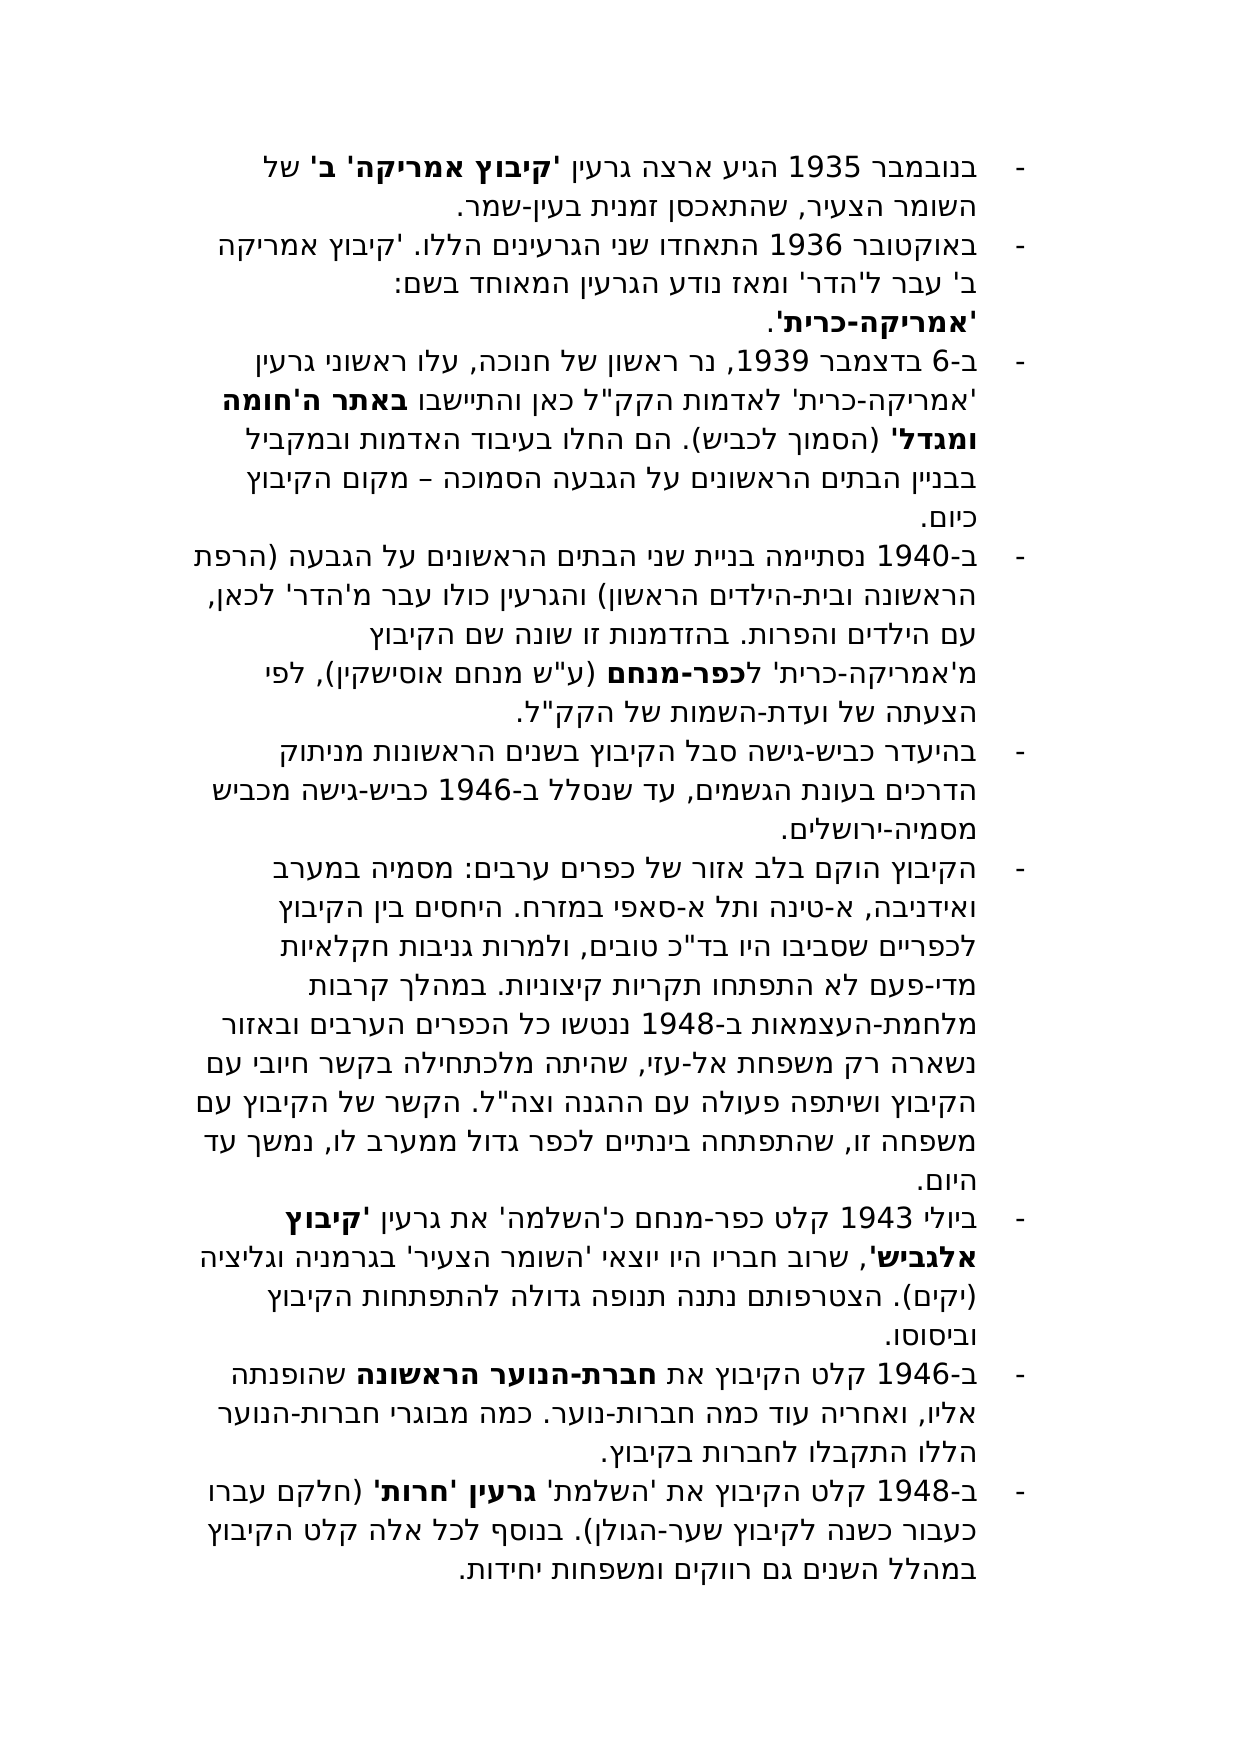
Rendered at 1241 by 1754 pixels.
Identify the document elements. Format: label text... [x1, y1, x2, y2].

list באוקטובר 1936 התאחדו שני הגרעינים הללו. 'קיבוץ אמריקה ב' עבר ל'הדר' ומאז נודע הגרעין המאוחד בשם: 'אמריקה-כרית'. [187, 228, 1015, 340]
list ב-1946 קלט הקיבוץ את חברת-הנוער הראשונה שהופנתה אליו, ואחריה עוד כמה חברות-נוער. כמה מבוגרי חברות-הנוער הללו התקבלו לחברות בקיבוץ. [187, 1358, 1015, 1469]
list ב-6 בדצמבר 1939, נר ראשון של חנוכה, עלו ראשוני גרעין 'אמריקה-כרית' לאדמות הקק"ל כאן והתיישבו באתר ה'חומה ומגדל' (הסמוך לכביש). הם החלו בעיבוד האדמות ובמקביל בבניין הבתים הראשונים על הגבעה הסמוכה – מקום הקיבוץ כיום. [187, 345, 1015, 534]
list ב-1948 קלט הקיבוץ את 'השלמת' גרעין 'חרות' (חלקם עברו כעבור כשנה לקיבוץ שער-הגולן). בנוסף לכל אלה קלט הקיבוץ במהלל השנים גם רווקים ומשפחות יחידות. [187, 1474, 1015, 1586]
list הקיבוץ הוקם בלב אזור של כפרים ערבים: מסמיה במערב ואידניבה, א-טינה ותל א-סאפי במזרח. היחסים בין הקיבוץ לכפריים שסביבו היו בד"כ טובים, ולמרות גניבות חקלאיות מדי-פעם לא התפתחו תקריות קיצוניות. במהלך קרבות מלחמת-העצמאות ב-1948 ננטשו כל הכפרים הערבים ובאזור נשארה רק משפחת אל-עזי, שהיתה מלכתחילה בקשר חיובי עם הקיבוץ ושיתפה פעולה עם ההגנה וצה"ל. הקשר של הקיבוץ עם משפחה זו, שהתפתחה בינתיים לכפר גדול ממערב לו, נמשך עד היום. [187, 851, 1015, 1197]
list בהיעדר כביש-גישה סבל הקיבוץ בשנים הראשונות מניתוק הדרכים בעונת הגשמים, עד שנסלל ב-1946 כביש-גישה מכביש מסמיה-ירושלים. [187, 734, 1015, 846]
list ב-1940 נסתיימה בניית שני הבתים הראשונים על הגבעה (הרפת הראשונה ובית-הילדים הראשון) והגרעין כולו עבר מ'הדר' לכאן, עם הילדים והפרות. בהזדמנות זו שונה שם הקיבוץ מ'אמריקה-כרית' לכפר-מנחם (ע"ש מנחם אוסישקין), לפי הצעתה של ועדת-השמות של הקק"ל. [187, 539, 1015, 729]
list ביולי 1943 קלט כפר-מנחם כ'השלמה' את גרעין 'קיבוץ אלגביש', שרוב חבריו היו יוצאי 'השומר הצעיר' בגרמניה וגליציה (יקים). הצטרפותם נתנה תנופה גדולה להתפתחות הקיבוץ וביסוסו. [187, 1202, 1015, 1353]
list בנובמבר 1935 הגיע ארצה גרעין 'קיבוץ אמריקה' ב' של השומר הצעיר, שהתאכסן זמנית בעין-שמר. [187, 150, 1015, 223]
